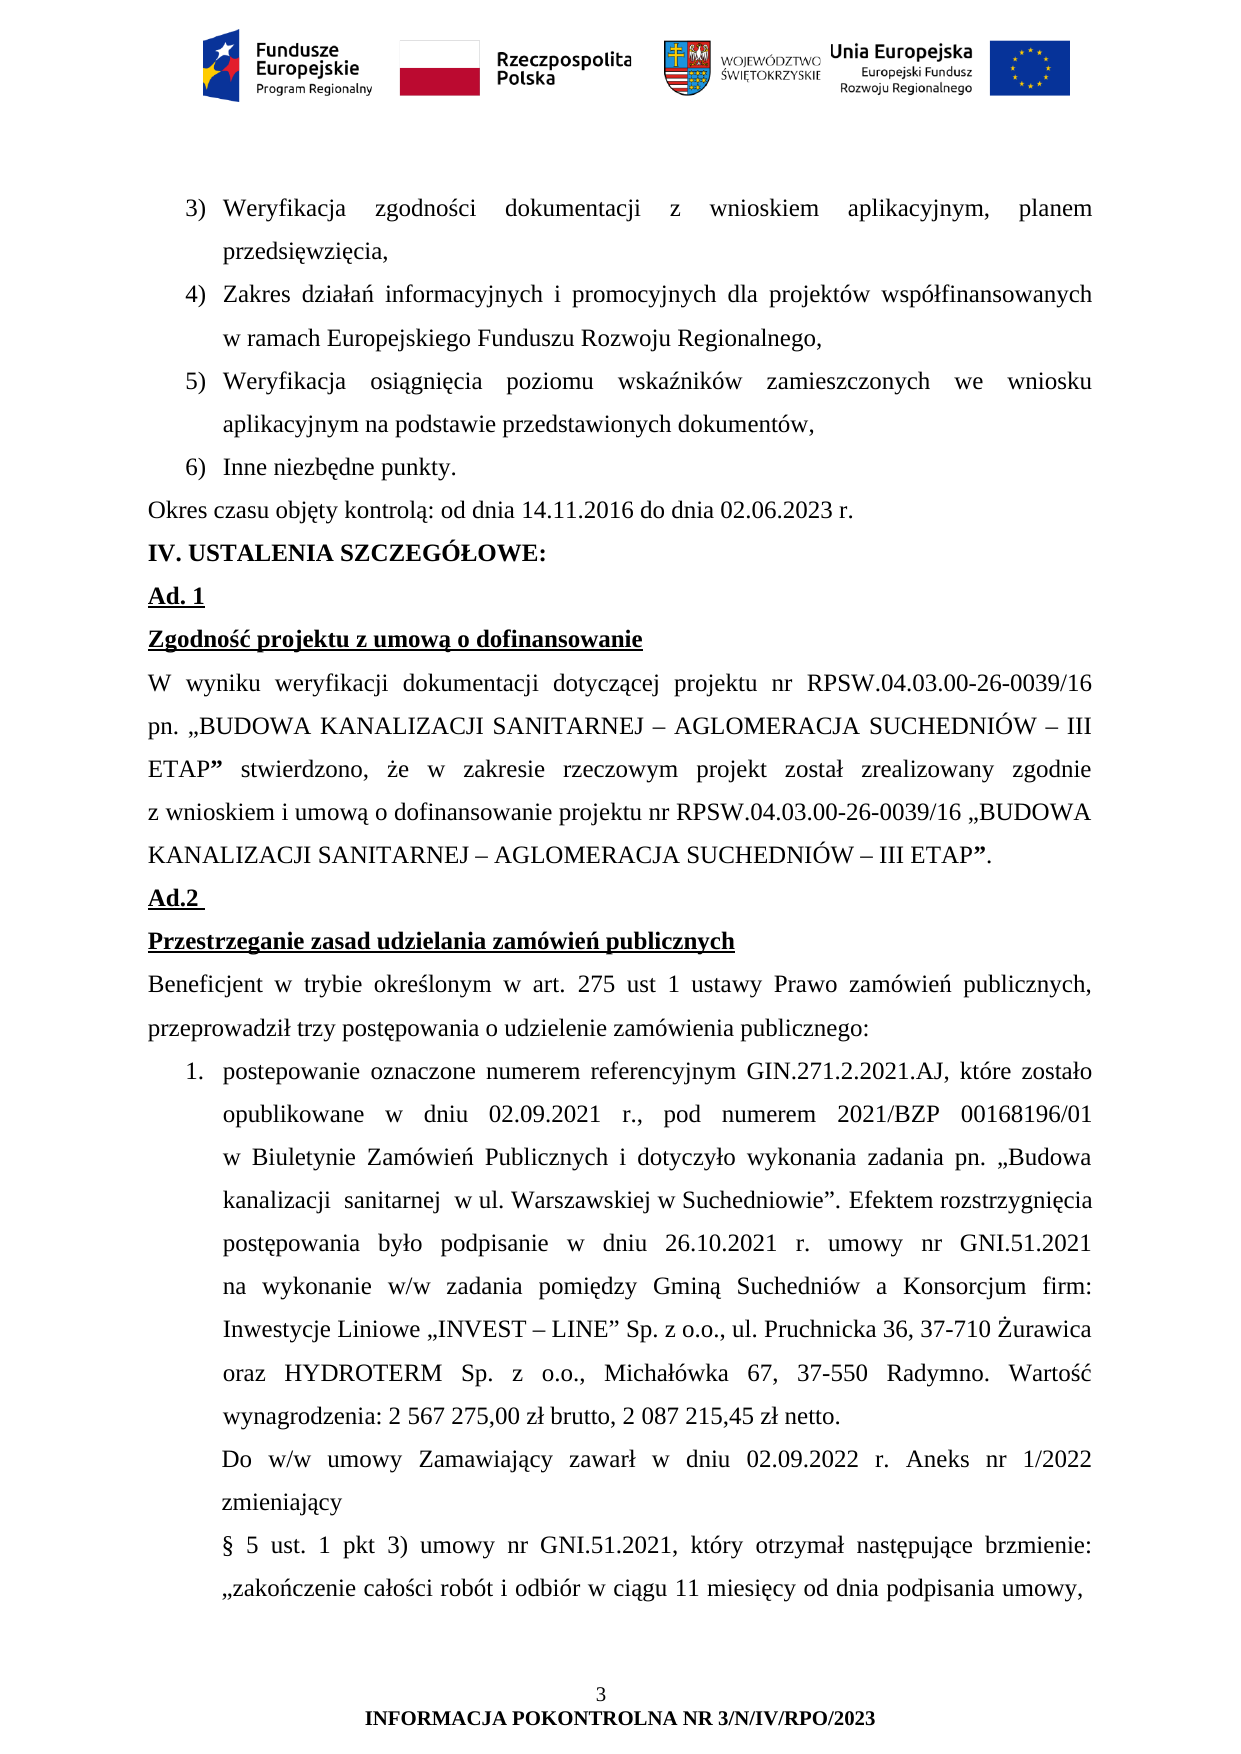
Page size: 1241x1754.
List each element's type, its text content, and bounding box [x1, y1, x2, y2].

picture [399, 29, 632, 102]
text Ad.2 [148, 883, 1093, 912]
text IV. USTALENIA SZCZEGÓŁOWE: [148, 538, 1093, 567]
list Weryfikacja zgodności dokumentacji z wnioskiem aplikacyjnym, planem przedsięwzięcia, [185, 193, 1093, 265]
text Zgodność projektu z umową o dofinansowanie [148, 624, 1093, 653]
picture [664, 29, 821, 102]
list postepowanie oznaczone numerem referencyjnym GIN.271.2.2021.AJ, które zostało opublikowane w dniu 02.09.2021 r., pod numerem 2021/BZP 00168196/01 w Biuletynie Zamówień Publicznych i dotyczyło wykonania zadania pn. „Budowa kanalizacji sanitarnej w ul. Warszawskiej w Suchedniowie”. Efektem rozstrzygnięcia postępowania było podpisanie w dniu 26.10.2021 r. umowy nr GNI.51.2021 na wykonanie w/w zadania pomiędzy Gminą Suchedniów a Konsorcjum firm: Inwestycje Liniowe „INVEST – LINE” Sp. z o.o., ul. Pruchnicka 36, 37-710 Żurawica oraz HYDROTERM Sp. z o.o., Michałówka 67, 37-550 Radymno. Wartość wynagrodzenia: 2 567 275,00 zł brutto, 2 087 215,45 zł netto. [185, 1056, 1093, 1429]
text Przestrzeganie zasad udzielania zamówień publicznych [148, 926, 1093, 955]
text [221, 1444, 1093, 1602]
list Inne niezbędne punkty. [185, 452, 1093, 481]
picture [831, 29, 1070, 102]
list Weryfikacja osiągnięcia poziomu wskaźników zamieszczonych we wniosku aplikacyjnym na podstawie przedstawionych dokumentów, [185, 366, 1093, 438]
list Zakres działań informacyjnych i promocyjnych dla projektów współfinansowanych w ramach Europejskiego Funduszu Rozwoju Regionalnego, [185, 279, 1093, 351]
picture [203, 29, 372, 102]
text Ad. 1 [148, 581, 1093, 610]
text Beneficjent w trybie określonym w art. 275 ust 1 ustawy Prawo zamówień publicznych, przeprowadził trzy postępowania o udzielenie zamówienia publicznego: [148, 969, 1093, 1041]
text W wyniku weryfikacji dokumentacji dotyczącej projektu nr RPSW.04.03.00-26-0039/16 pn. „BUDOWA KANALIZACJI SANITARNEJ – AGLOMERACJA SUCHEDNIÓW – III ETAP” stwierdzono, że w zakresie rzeczowym projekt został zrealizowany zgodnie z wnioskiem i umową o dofinansowanie projektu nr RPSW.04.03.00-26-0039/16 „BUDOWA KANALIZACJI SANITARNEJ – AGLOMERACJA SUCHEDNIÓW – III ETAP”. [148, 668, 1093, 869]
text Okres czasu objęty kontrolą: od dnia 14.11.2016 do dnia 02.06.2023 r. [148, 495, 1093, 524]
